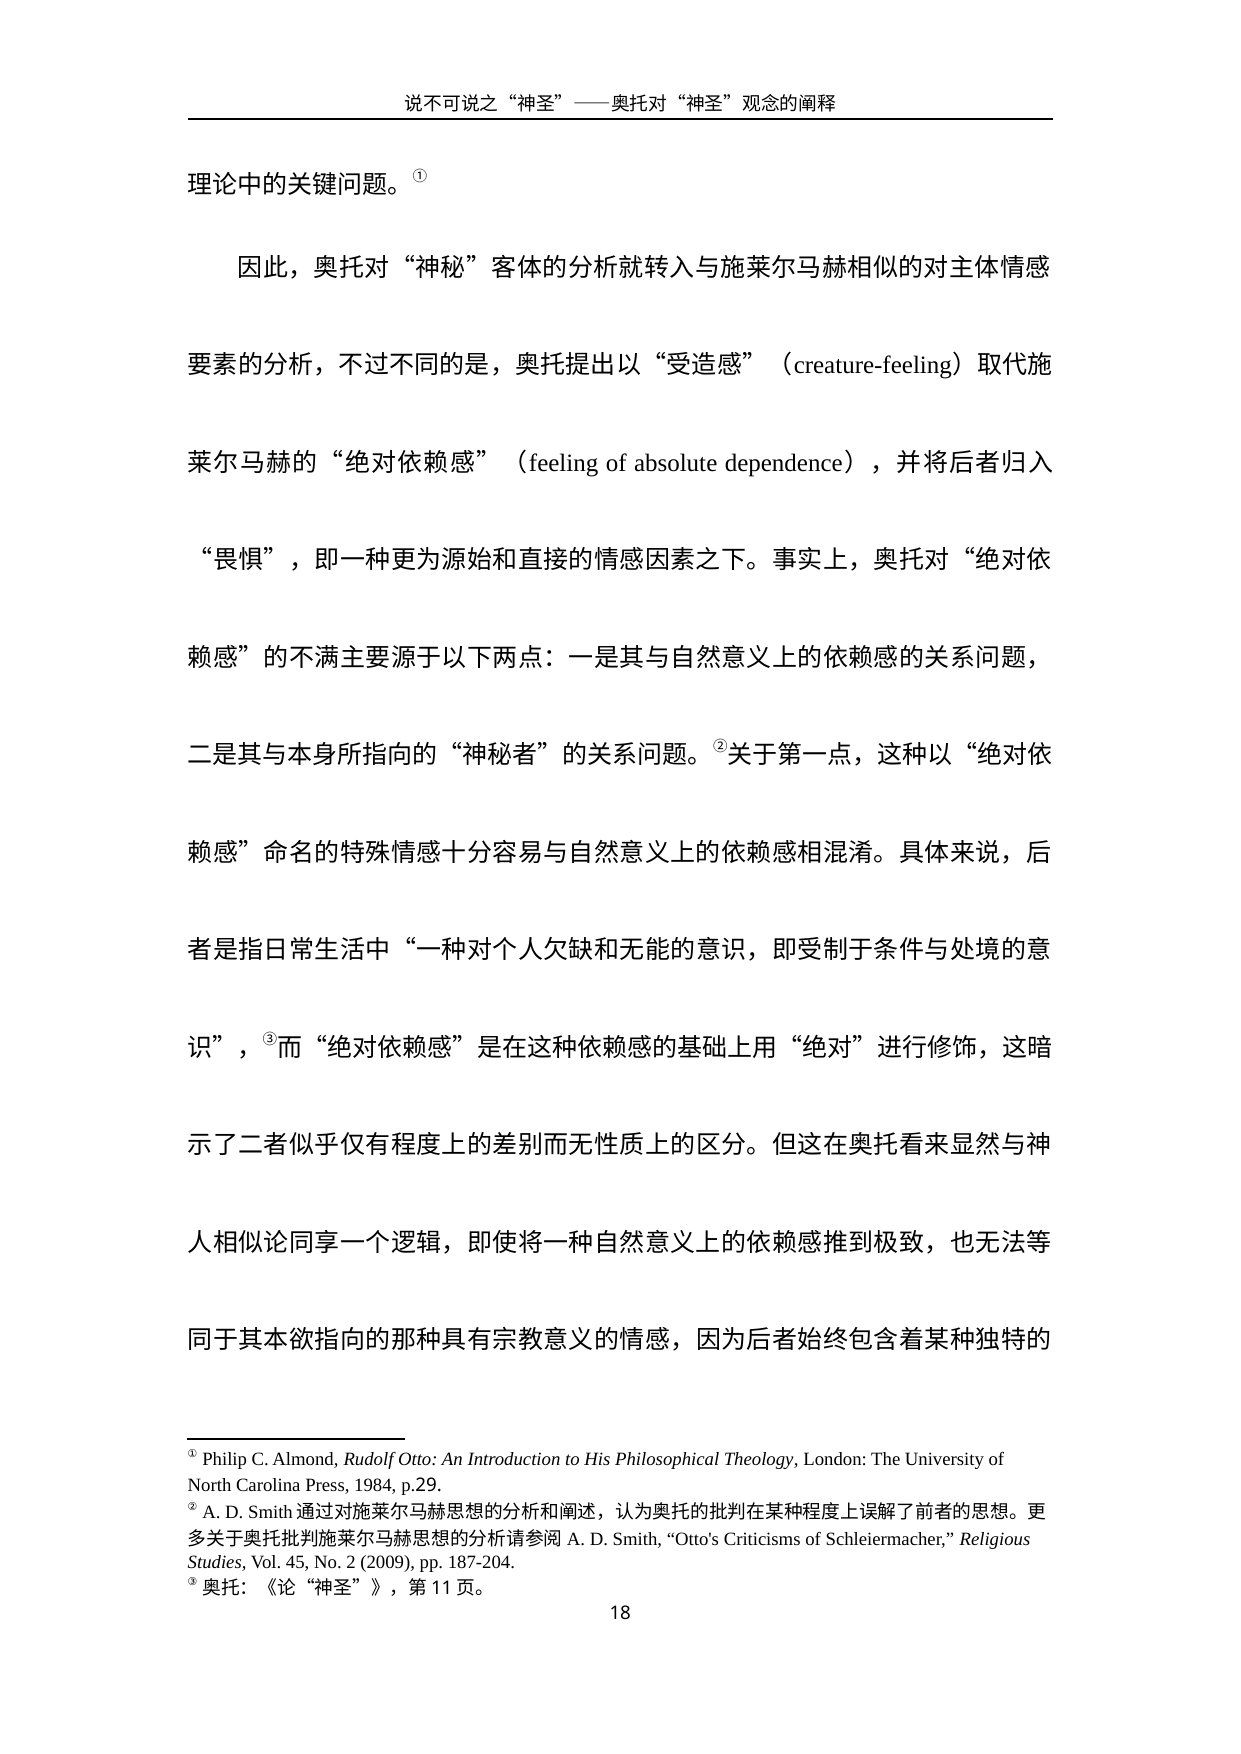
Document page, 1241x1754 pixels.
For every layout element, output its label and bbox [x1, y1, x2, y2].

text [187, 233, 1053, 1371]
text [187, 150, 1053, 215]
